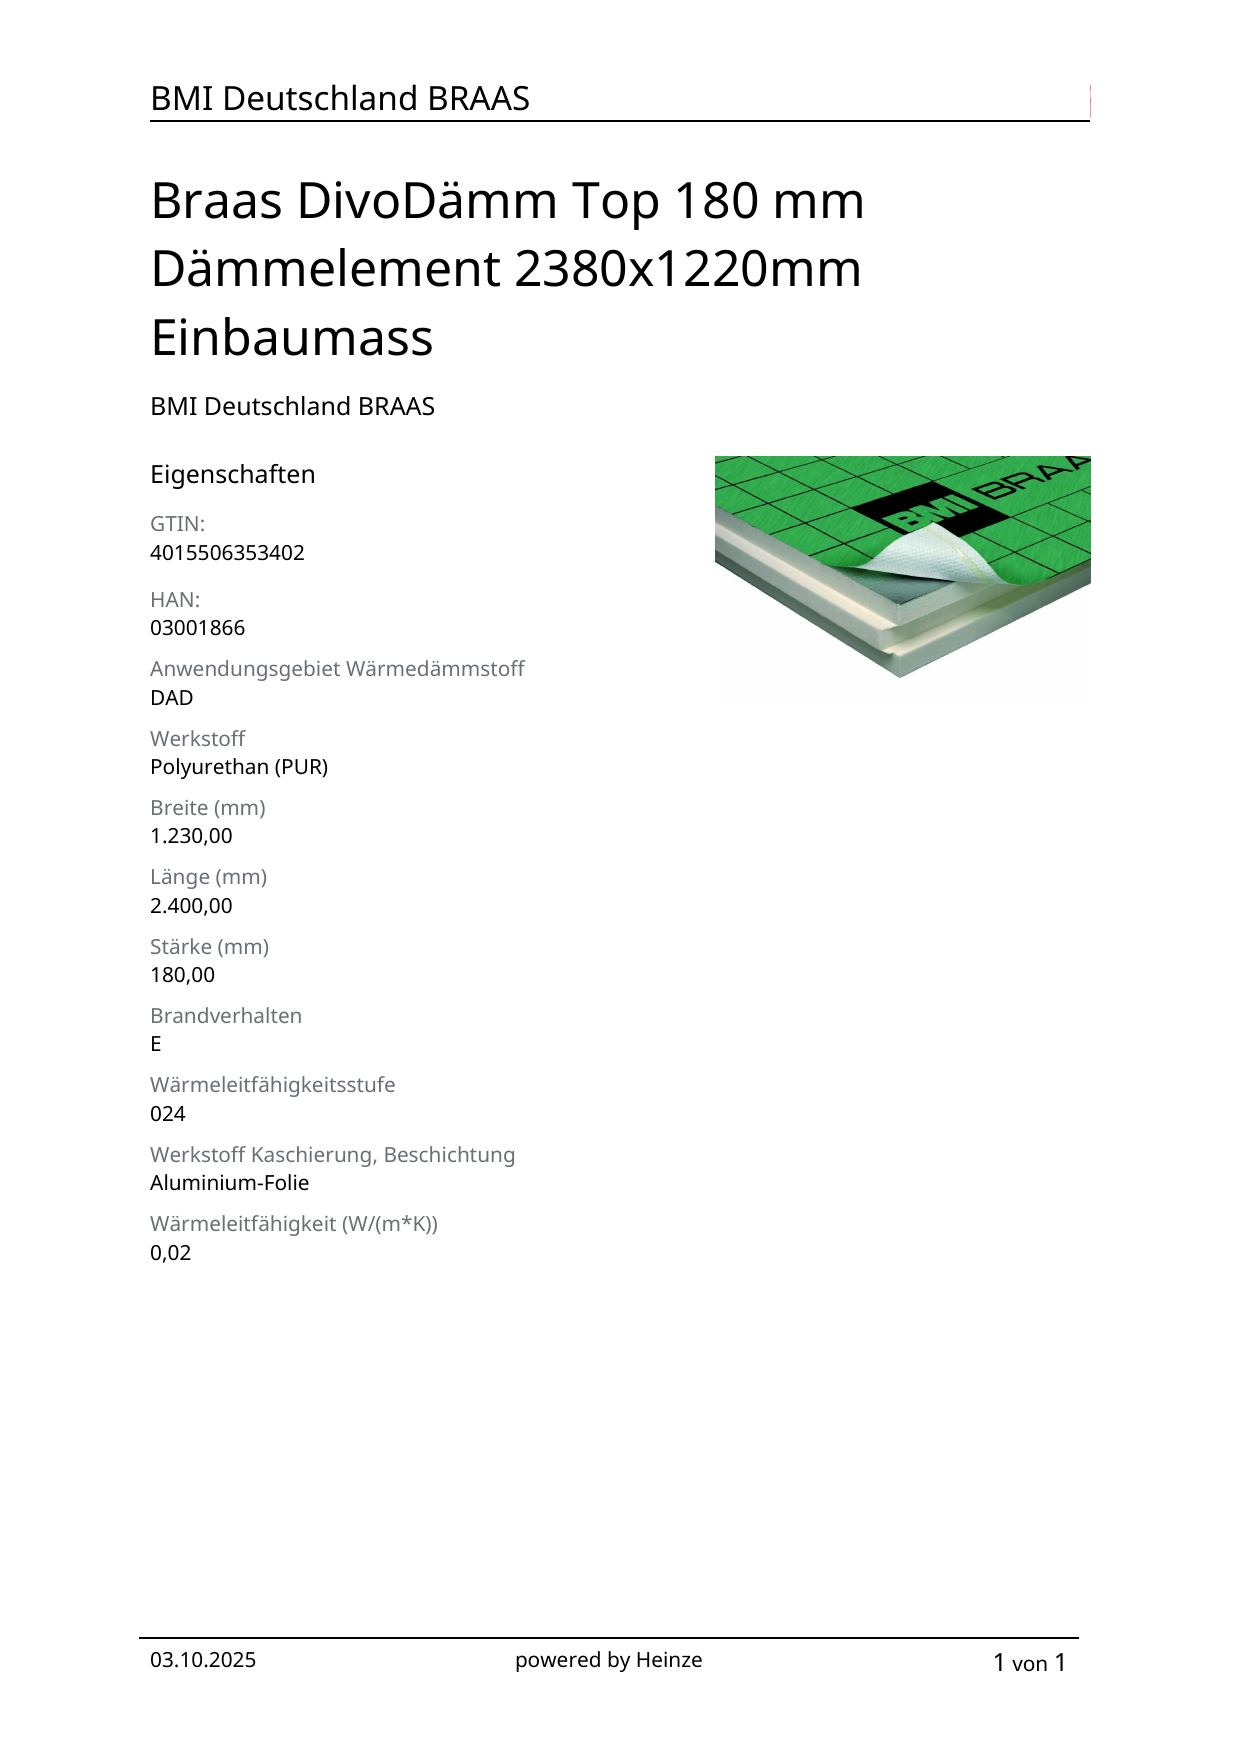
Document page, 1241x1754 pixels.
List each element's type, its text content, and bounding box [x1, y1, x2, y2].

text Brandverhalten [150, 1001, 1090, 1029]
text Länge (mm) [150, 862, 1090, 891]
text Wärmeleitfähigkeitsstufe [150, 1071, 1090, 1099]
text Breite (mm) [150, 793, 1090, 821]
text Braas DivoDämm Top 180 mm Dämmelement 2380x1220mm Einbaumass [150, 165, 1090, 369]
text Polyurethan (PUR) [150, 752, 1090, 781]
text DAD [150, 683, 1090, 711]
text Wärmeleitfähigkeit (W/(m*K)) [150, 1209, 1090, 1238]
text Aluminium-Folie [150, 1168, 1090, 1197]
text Werkstoff Kaschierung, Beschichtung [150, 1140, 1090, 1168]
text BMI Deutschland BRAAS [150, 388, 1090, 422]
text 4015506353402 [150, 538, 715, 566]
text Eigenschaften [150, 456, 715, 491]
text 03001866 [150, 613, 715, 642]
text Werkstoff [150, 724, 1090, 752]
text Stärke (mm) [150, 932, 1090, 960]
text 180,00 [150, 960, 1090, 989]
text 1.230,00 [150, 821, 1090, 850]
text Anwendungsgebiet Wärmedämmstoff [150, 654, 715, 683]
text HAN: [150, 585, 715, 613]
text 0,02 [150, 1238, 1090, 1266]
text GTIN: [150, 509, 715, 538]
picture [715, 456, 1091, 707]
text 2.400,00 [150, 891, 1090, 919]
text 024 [150, 1099, 1090, 1127]
text E [150, 1029, 1090, 1058]
